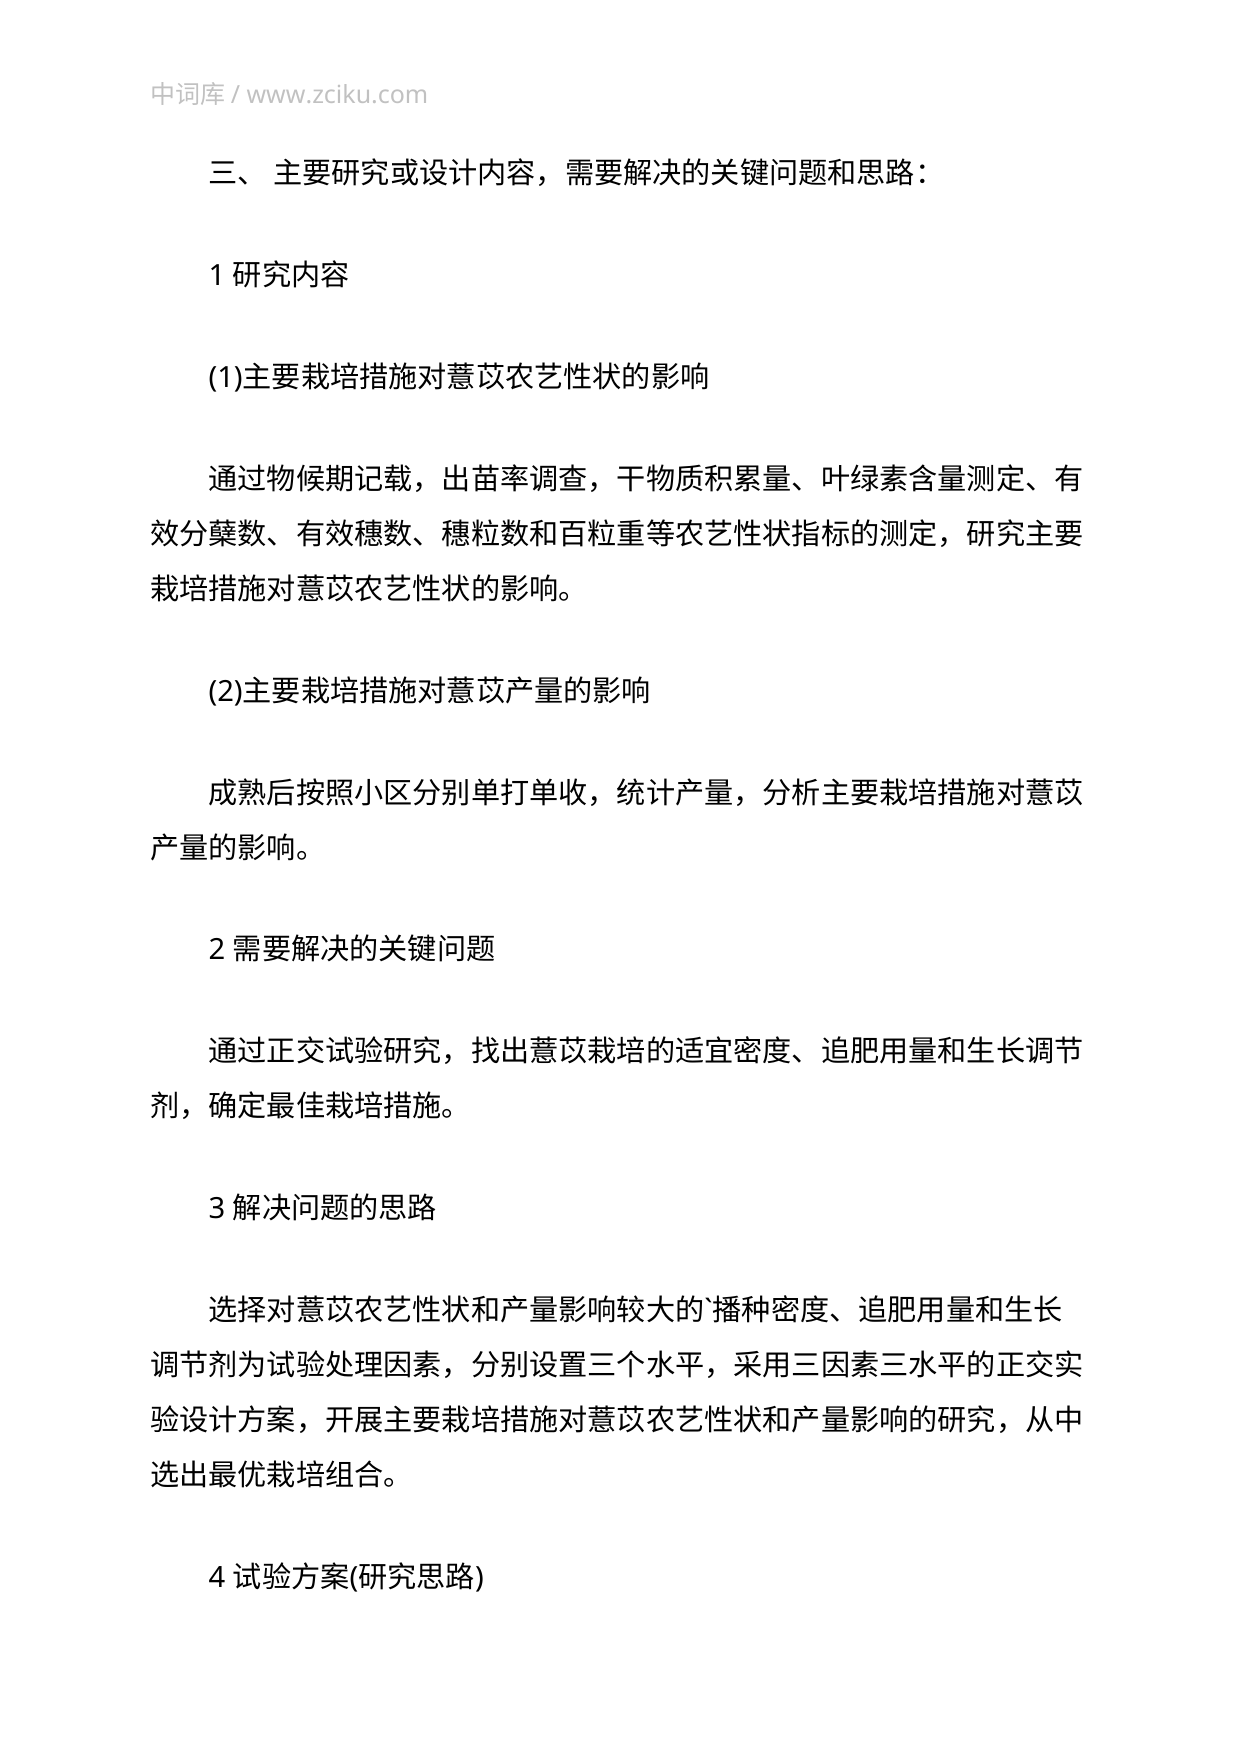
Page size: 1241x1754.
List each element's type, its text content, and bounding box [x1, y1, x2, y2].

text 三、 主要研究或设计内容，需要解决的关键问题和思路： [150, 150, 1090, 192]
text 通过正交试验研究，找出薏苡栽培的适宜密度、追肥用量和生长调节剂，确定最佳栽培措施。 [150, 1028, 1090, 1125]
text 通过物候期记载，出苗率调查，干物质积累量、叶绿素含量测定、有效分蘖数、有效穗数、穗粒数和百粒重等农艺性状指标的测定，研究主要栽培措施对薏苡农艺性状的影响。 [150, 456, 1090, 608]
text (2)主要栽培措施对薏苡产量的影响 [150, 667, 1090, 710]
text 成熟后按照小区分别单打单收，统计产量，分析主要栽培措施对薏苡产量的影响。 [150, 769, 1090, 866]
text 4 试验方案(研究思路) [150, 1553, 1090, 1596]
text 3 解决问题的思路 [150, 1184, 1090, 1227]
text (1)主要栽培措施对薏苡农艺性状的影响 [150, 354, 1090, 396]
text 2 需要解决的关键问题 [150, 926, 1090, 968]
text 选择对薏苡农艺性状和产量影响较大的`播种密度、追肥用量和生长调节剂为试验处理因素，分别设置三个水平，采用三因素三水平的正交实验设计方案，开展主要栽培措施对薏苡农艺性状和产量影响的研究，从中选出最优栽培组合。 [150, 1287, 1090, 1494]
text 1 研究内容 [150, 252, 1090, 294]
